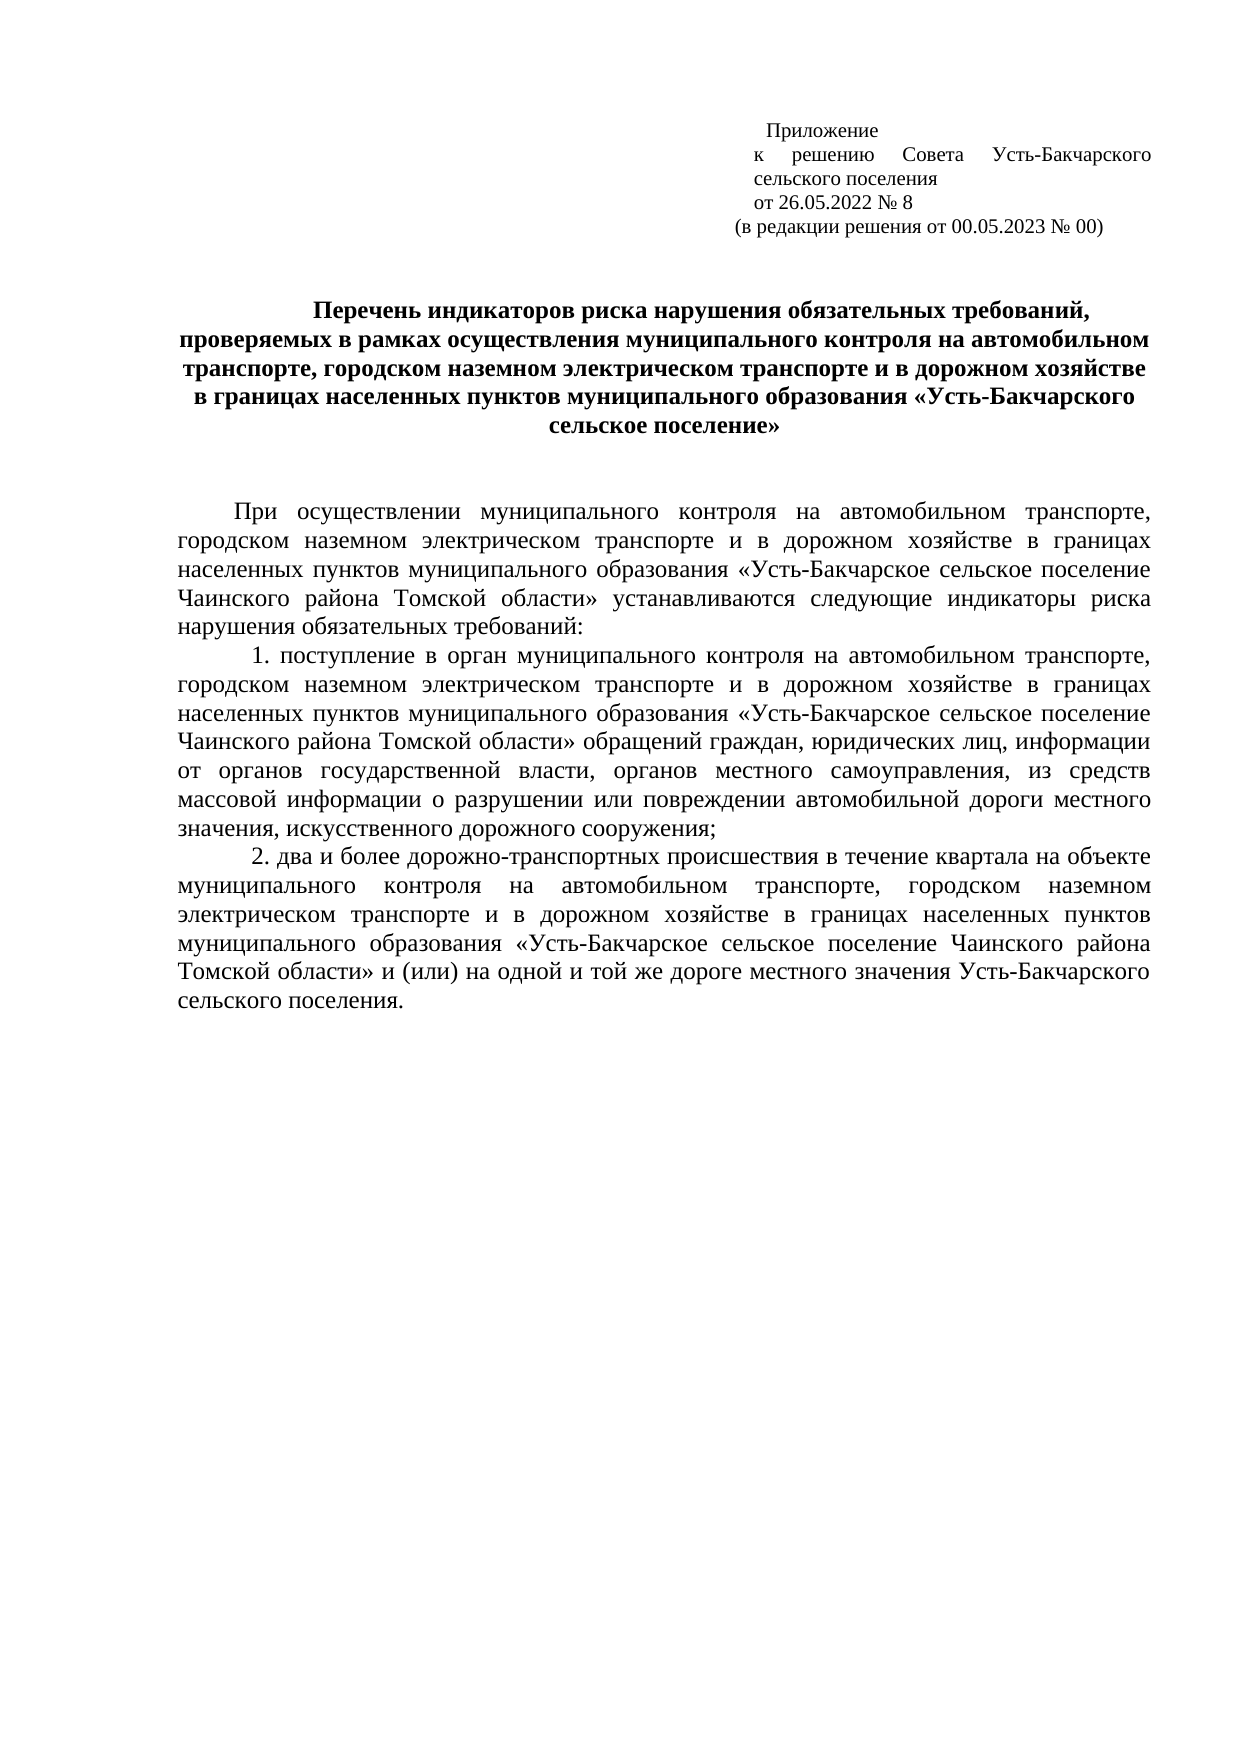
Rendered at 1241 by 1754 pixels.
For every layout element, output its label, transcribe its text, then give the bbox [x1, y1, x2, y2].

text Приложение [177, 118, 1152, 142]
text При осуществлении муниципального контроля на автомобильном транспорте, городском наземном электрическом транспорте и в дорожном хозяйстве в границах населенных пунктов муниципального образования «Усть-Бакчарское сельское поселение Чаинского района Томской области» устанавливаются следующие индикаторы риска нарушения обязательных требований: [177, 496, 1152, 640]
text Перечень индикаторов риска нарушения обязательных требований, проверяемых в рамках осуществления муниципального контроля на автомобильном транспорте, городском наземном электрическом транспорте и в дорожном хозяйстве в границах населенных пунктов муниципального образования «Усть-Бакчарского сельское поселение» [177, 295, 1152, 439]
text к решению Совета Усть-Бакчарского сельского поселения [754, 142, 1152, 190]
text (в редакции решения от 00.05.2023 № 00) [177, 214, 1152, 238]
text 2. два и более дорожно-транспортных происшествия в течение квартала на объекте муниципального контроля на автомобильном транспорте, городском наземном электрическом транспорте и в дорожном хозяйстве в границах населенных пунктов муниципального образования «Усть-Бакчарское сельское поселение Чаинского района Томской области» и (или) на одной и той же дороге местного значения Усть-Бакчарского сельского поселения. [177, 841, 1152, 1014]
text от 26.05.2022 № 8 [177, 190, 1152, 214]
text 1. поступление в орган муниципального контроля на автомобильном транспорте, городском наземном электрическом транспорте и в дорожном хозяйстве в границах населенных пунктов муниципального образования «Усть-Бакчарское сельское поселение Чаинского района Томской области» обращений граждан, юридических лиц, информации от органов государственной власти, органов местного самоуправления, из средств массовой информации о разрушении или повреждении автомобильной дороги местного значения, искусственного дорожного сооружения; [177, 640, 1152, 841]
